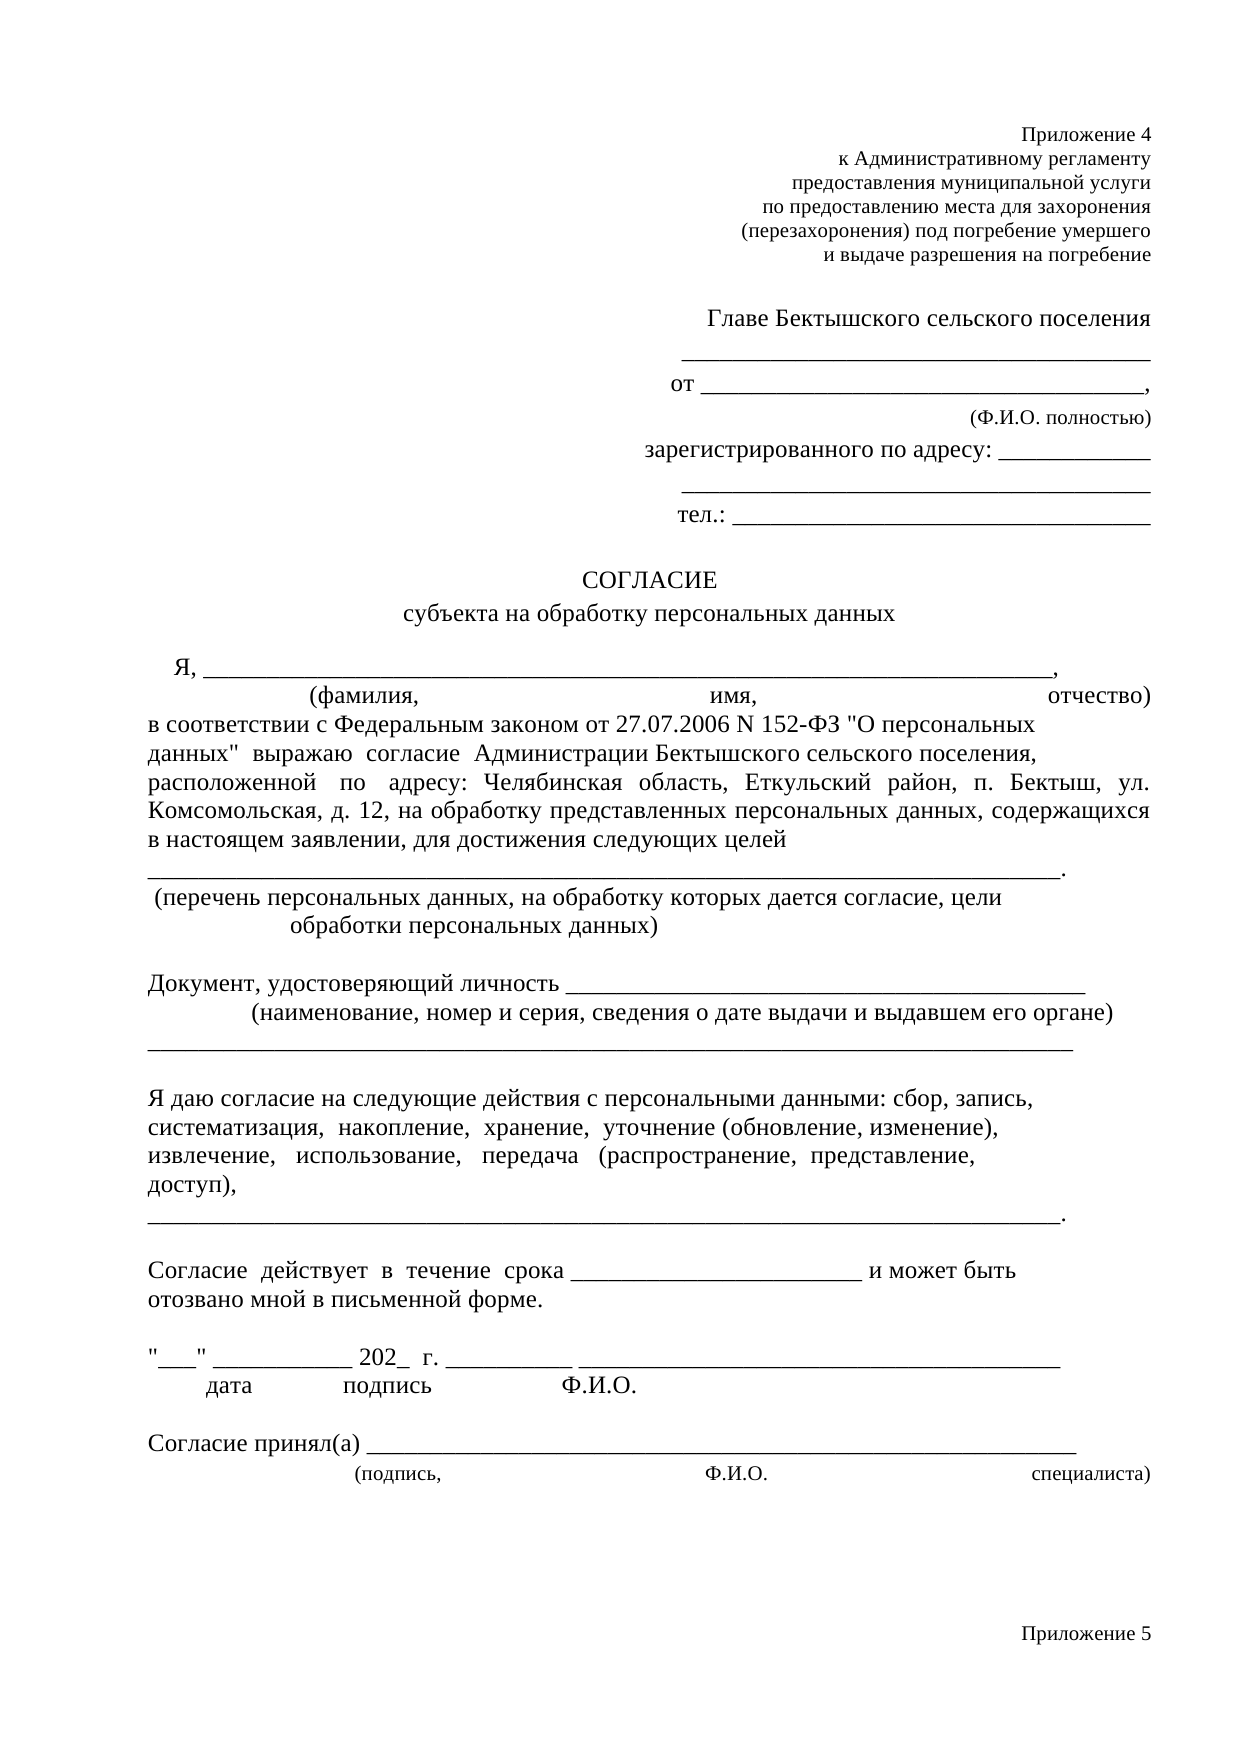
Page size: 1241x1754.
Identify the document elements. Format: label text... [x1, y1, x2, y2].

text (фамилия, имя, отчество) в соответствии с Федеральным законом от 27.07.2006 N 152-ФЗ "О персональных [148, 680, 1152, 738]
text ________________________________________________________________________. [148, 1198, 1152, 1227]
text доступ), [148, 1169, 1152, 1198]
text _____________________________________ [148, 463, 1152, 496]
text _________________________________________________________________________ [148, 1025, 1152, 1054]
text Я даю согласие на следующие действия с персональными данными: сбор, запись, [148, 1054, 1152, 1112]
text Главе Бектышского сельского поселения [148, 266, 1152, 331]
text зарегистрированного по адресу: ____________ [148, 430, 1152, 463]
text от ___________________________________, [148, 364, 1152, 397]
text СОГЛАСИЕ [148, 561, 1152, 594]
text Согласие действует в течение срока _______________________ и может быть [148, 1227, 1152, 1284]
text извлечение, использование, передача (распространение, представление, [148, 1140, 1152, 1169]
text Приложение 4 к Административному регламенту предоставления муниципальной услуги по предоставлению места для захоронения (перезахоронения) под погребение умершего и выдаче разрешения на погребение [148, 121, 1152, 266]
text (перечень персональных данных, на обработку которых дается согласие, цели [148, 882, 1152, 910]
text (Ф.И.О. полностью) [148, 397, 1152, 430]
text отозвано мной в письменной форме. [148, 1284, 1152, 1313]
text расположенной по адресу: Челябинская область, Еткульский район, п. Бектыш, ул. Комсомольская, д. 12, на обработку представленных персональных данных, содержащихся в настоящем заявлении, для достижения следующих целей [148, 767, 1152, 853]
text дата подпись Ф.И.О. [148, 1370, 1152, 1399]
text ________________________________________________________________________. [148, 853, 1152, 882]
text (наименование, номер и серия, сведения о дате выдачи и выдавшем его органе) [148, 997, 1152, 1025]
text субъекта на обработку персональных данных [148, 594, 1152, 627]
text _____________________________________ [148, 331, 1152, 364]
text "___" ___________ 202_ г. __________ ______________________________________ [148, 1313, 1152, 1370]
text данных" выражаю согласие Администрации Бектышского сельского поселения, [148, 738, 1152, 767]
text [148, 1592, 1152, 1644]
text тел.: _________________________________ [148, 496, 1152, 528]
text Документ, удостоверяющий личность _________________________________________ [148, 939, 1152, 997]
text Согласие принял(а) ________________________________________________________ [148, 1399, 1152, 1457]
text Я, ___________________________________________________________________, [148, 627, 1152, 680]
text систематизация, накопление, хранение, уточнение (обновление, изменение), [148, 1112, 1152, 1140]
text обработки персональных данных) [148, 910, 1152, 939]
text (подпись, Ф.И.О. специалиста) [148, 1457, 1152, 1510]
